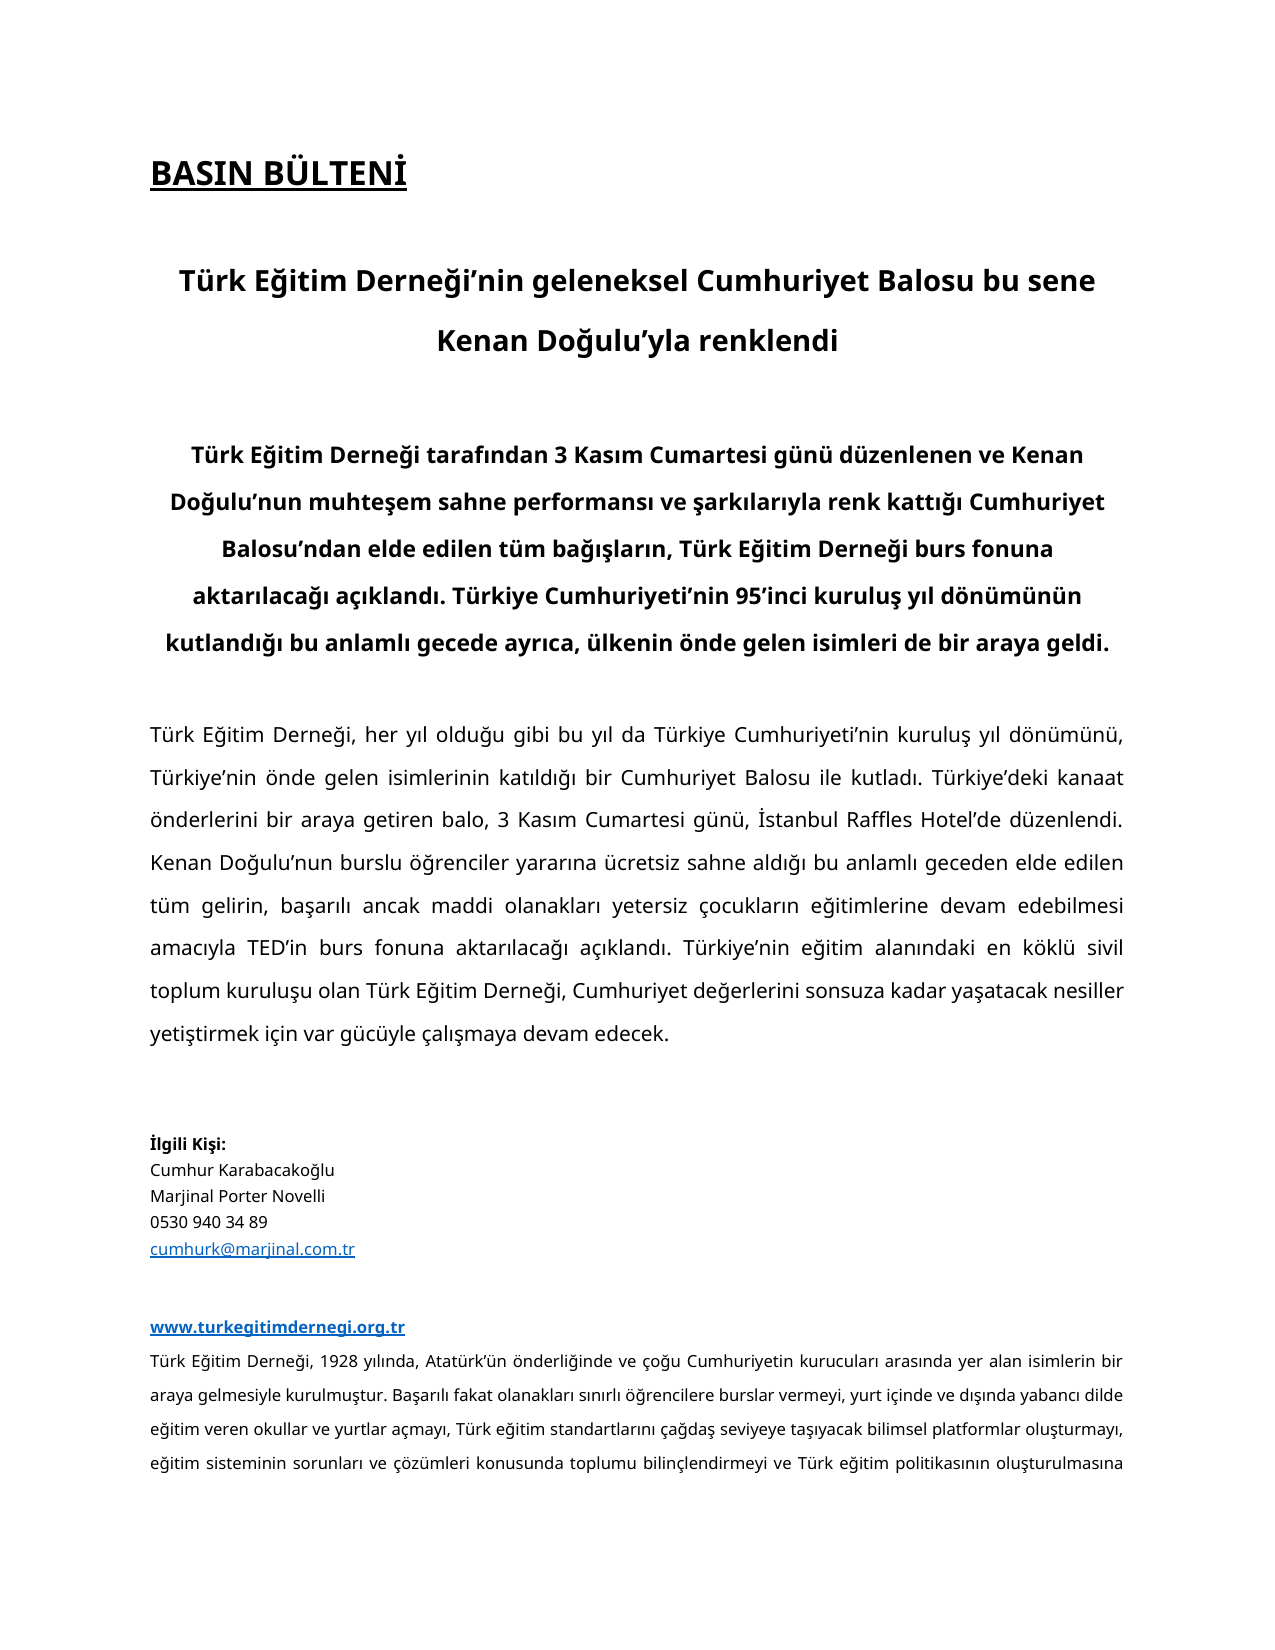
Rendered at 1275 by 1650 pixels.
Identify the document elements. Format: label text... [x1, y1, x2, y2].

text Marjinal Porter Novelli [150, 1185, 1125, 1208]
text www.turkegitimdernegi.org.tr [150, 1315, 1125, 1338]
text BASIN BÜLTENİ [150, 150, 1125, 195]
text 0530 940 34 89 [150, 1211, 1125, 1234]
text Türk Eğitim Derneği tarafından 3 Kasım Cumartesi günü düzenlenen ve Kenan Doğulu’nun muhteşem sahne performansı ve şarkılarıyla renk kattığı Cumhuriyet Balosu’ndan elde edilen tüm bağışların, Türk Eğitim Derneği burs fonuna aktarılacağı açıklandı. Türkiye Cumhuriyeti’nin 95’inci kuruluş yıl dönümünün kutlandığı bu anlamlı gecede ayrıca, ülkenin önde gelen isimleri de bir araya geldi. [150, 439, 1125, 658]
text Türk Eğitim Derneği’nin geleneksel Cumhuriyet Balosu bu sene Kenan Doğulu’yla renklendi [150, 261, 1125, 360]
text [150, 1349, 1125, 1474]
text Türk Eğitim Derneği, her yıl olduğu gibi bu yıl da Türkiye Cumhuriyeti’nin kuruluş yıl dönümünü, Türkiye’nin önde gelen isimlerinin katıldığı bir Cumhuriyet Balosu ile kutladı. Türkiye’deki kanaat önderlerini bir araya getiren balo, 3 Kasım Cumartesi günü, İstanbul Raffles Hotel’de düzenlendi. Kenan Doğulu’nun burslu öğrenciler yararına ücretsiz sahne aldığı bu anlamlı geceden elde edilen tüm gelirin, başarılı ancak maddi olanakları yetersiz çocukların eğitimlerine devam edebilmesi amacıyla TED’in burs fonuna aktarılacağı açıklandı. Türkiye’nin eğitim alanındaki en köklü sivil toplum kuruluşu olan Türk Eğitim Derneği, Cumhuriyet değerlerini sonsuza kadar yaşatacak nesiller yetiştirmek için var gücüyle çalışmaya devam edecek. [150, 720, 1125, 1047]
text Cumhur Karabacakoğlu [150, 1159, 1125, 1182]
text cumhurk@marjinal.com.tr [150, 1237, 1125, 1260]
text İlgili Kişi: [150, 1133, 1125, 1156]
